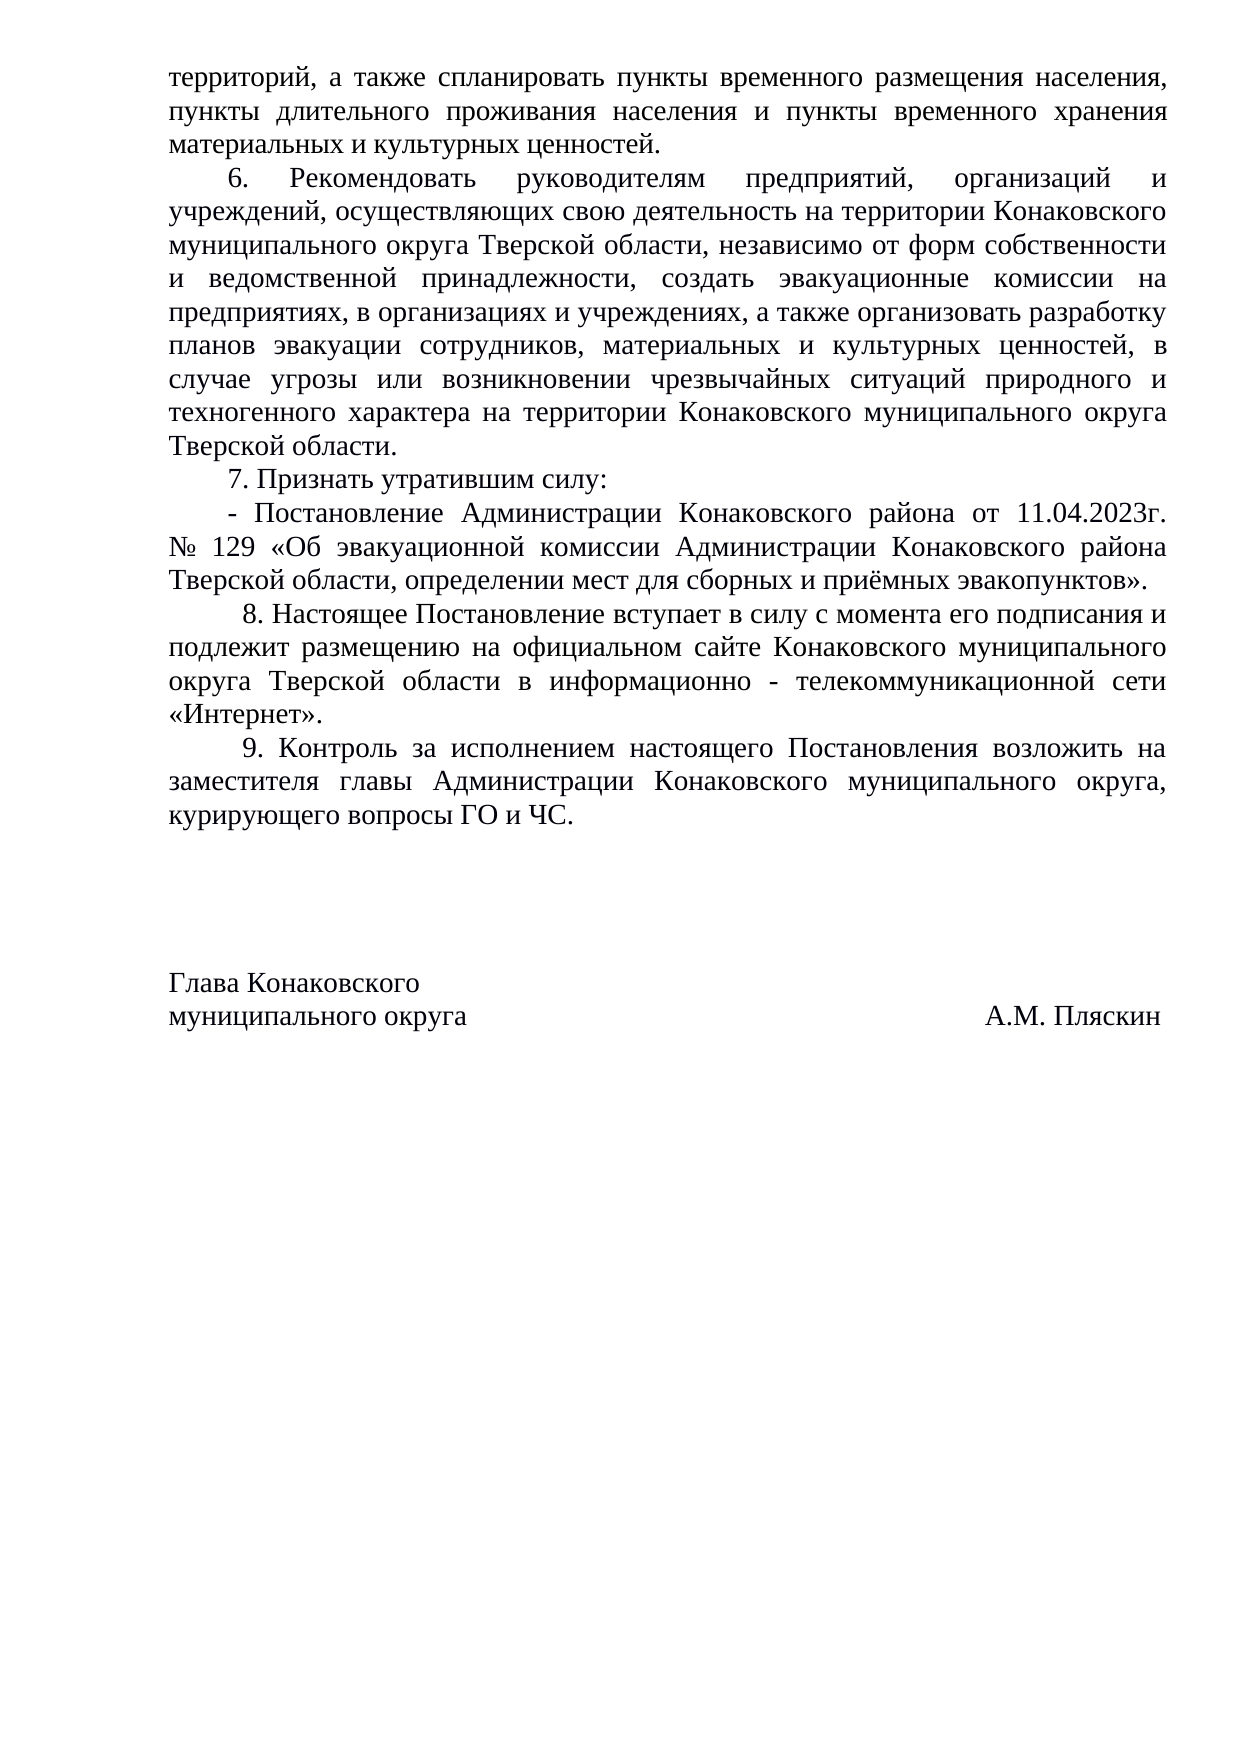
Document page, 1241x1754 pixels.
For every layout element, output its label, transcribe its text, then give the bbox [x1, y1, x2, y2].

text 6. Рекомендовать руководителям предприятий, организаций и учреждений, осуществляющих свою деятельность на территории Конаковского муниципального округа Тверской области, независимо от форм собственности и ведомственной принадлежности, создать эвакуационные комиссии на предприятиях, в организациях и учреждениях, а также организовать разработку планов эвакуации сотрудников, материальных и культурных ценностей, в случае угрозы или возникновении чрезвычайных ситуаций природного и техногенного характера на территории Конаковского муниципального округа Тверской области. [168, 160, 1167, 462]
text 8. Настоящее Постановление вступает в силу с момента его подписания и подлежит размещению на официальном сайте Конаковского муниципального округа Тверской области в информационно - телекоммуникационной сети «Интернет». [168, 596, 1167, 730]
text Глава Конаковского [168, 965, 1167, 998]
text 9. Контроль за исполнением настоящего Постановления возложить на заместителя главы Администрации Конаковского муниципального округа, курирующего вопросы ГО и ЧС. [168, 730, 1167, 831]
text - Постановление Администрации Конаковского района от 11.04.2023г. № 129 «Об эвакуационной комиссии Администрации Конаковского района Тверской области, определении мест для сборных и приёмных эвакопунктов». [168, 495, 1167, 596]
text муниципального округа А.М. Пляскин [168, 998, 1167, 1032]
text 7. Признать утратившим силу: [168, 462, 1167, 495]
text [168, 59, 1167, 160]
